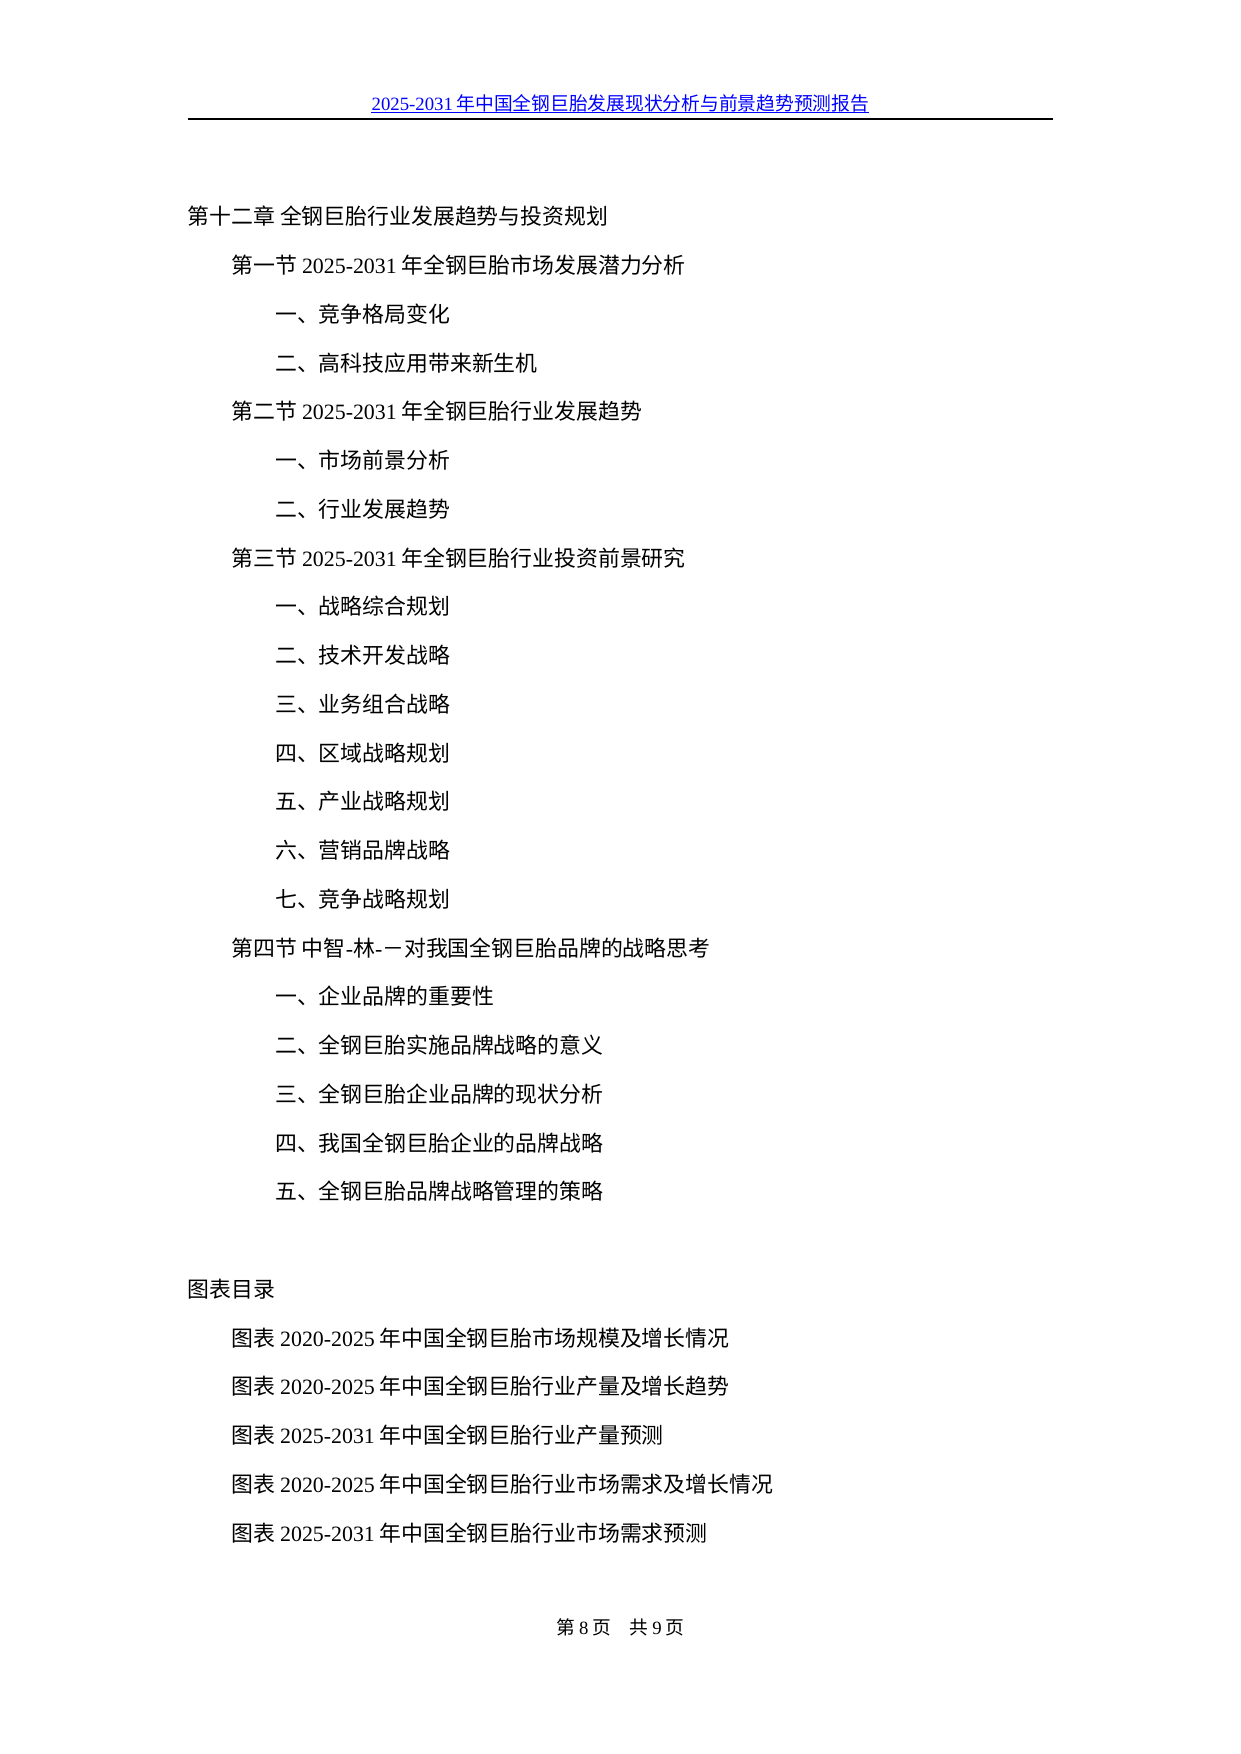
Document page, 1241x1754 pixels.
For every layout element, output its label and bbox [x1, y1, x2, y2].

text [187, 150, 1053, 1548]
